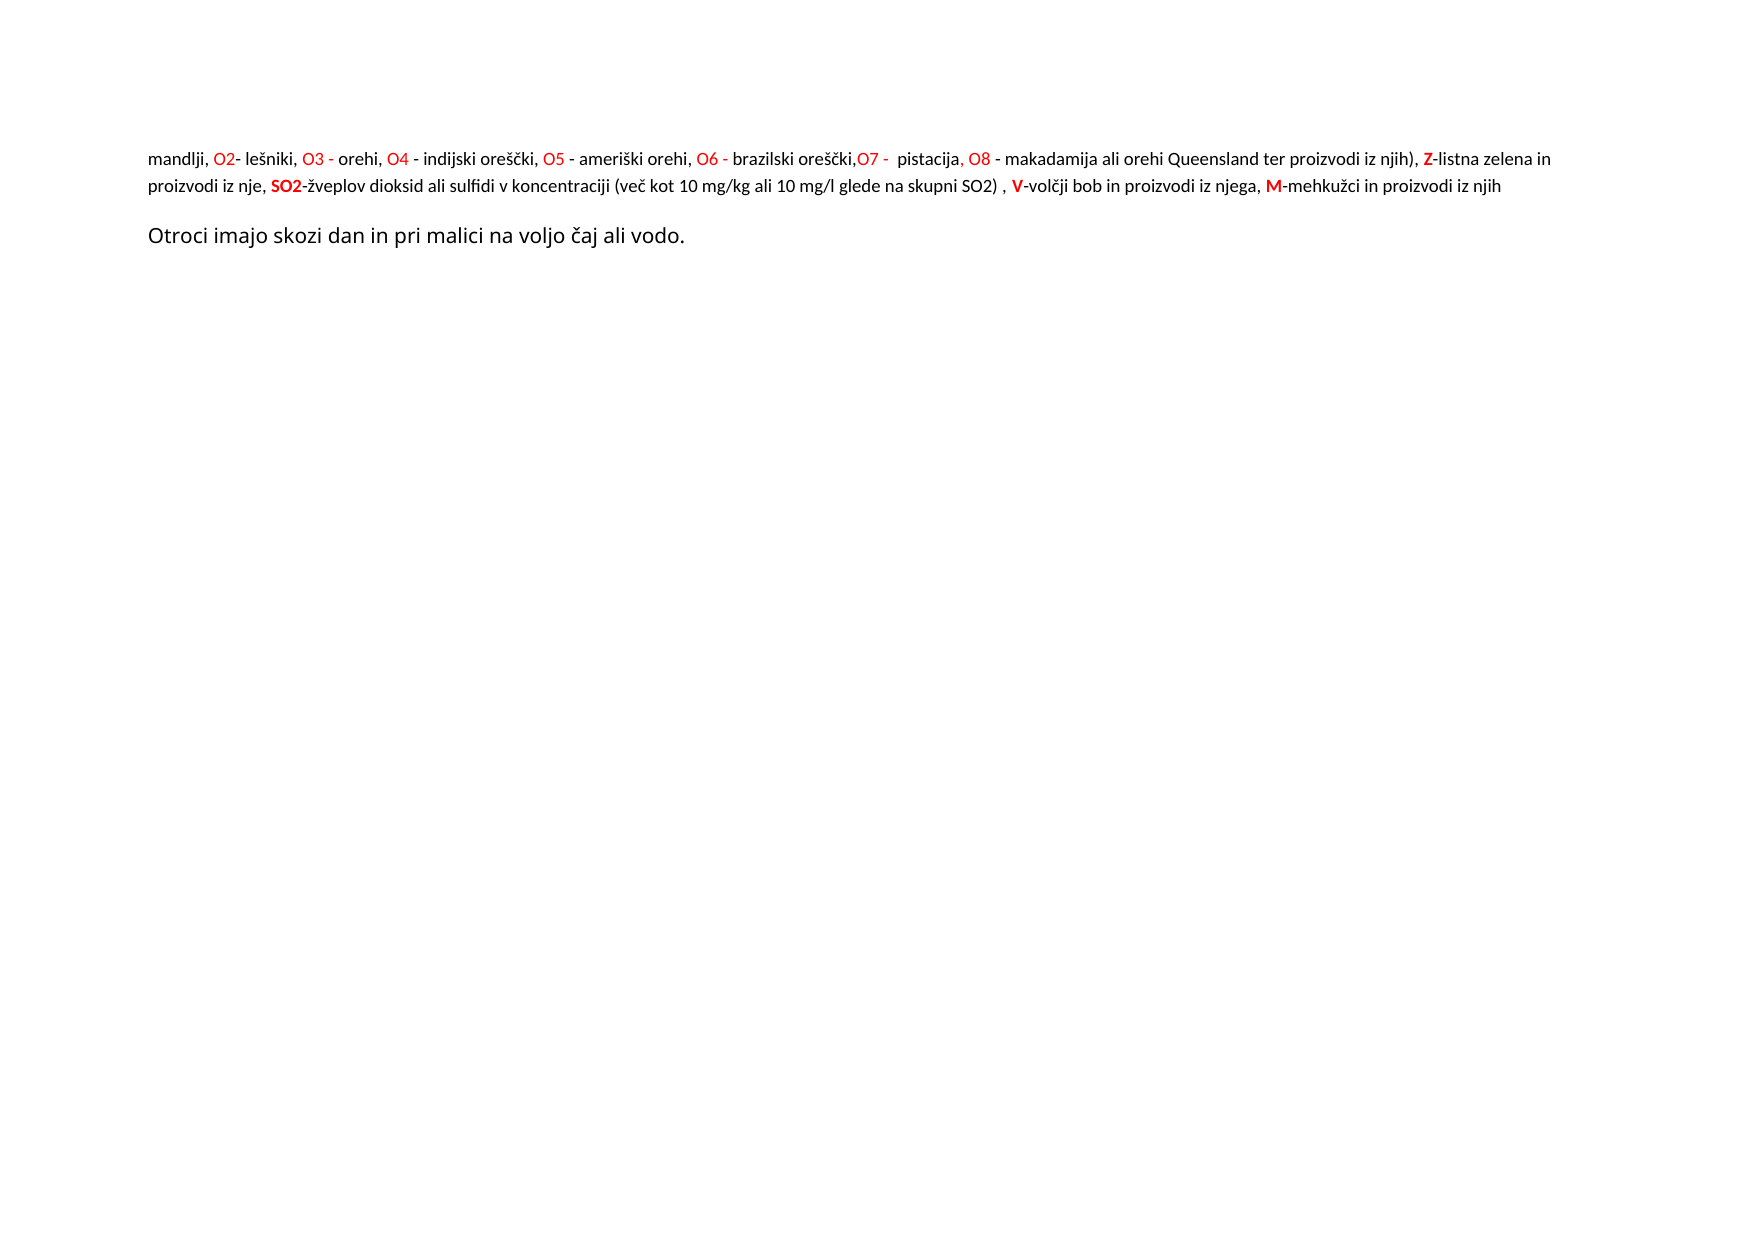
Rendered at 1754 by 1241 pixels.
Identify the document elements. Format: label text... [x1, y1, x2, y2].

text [148, 148, 1606, 197]
text Otroci imajo skozi dan in pri malici na voljo čaj ali vodo. [148, 221, 1606, 249]
